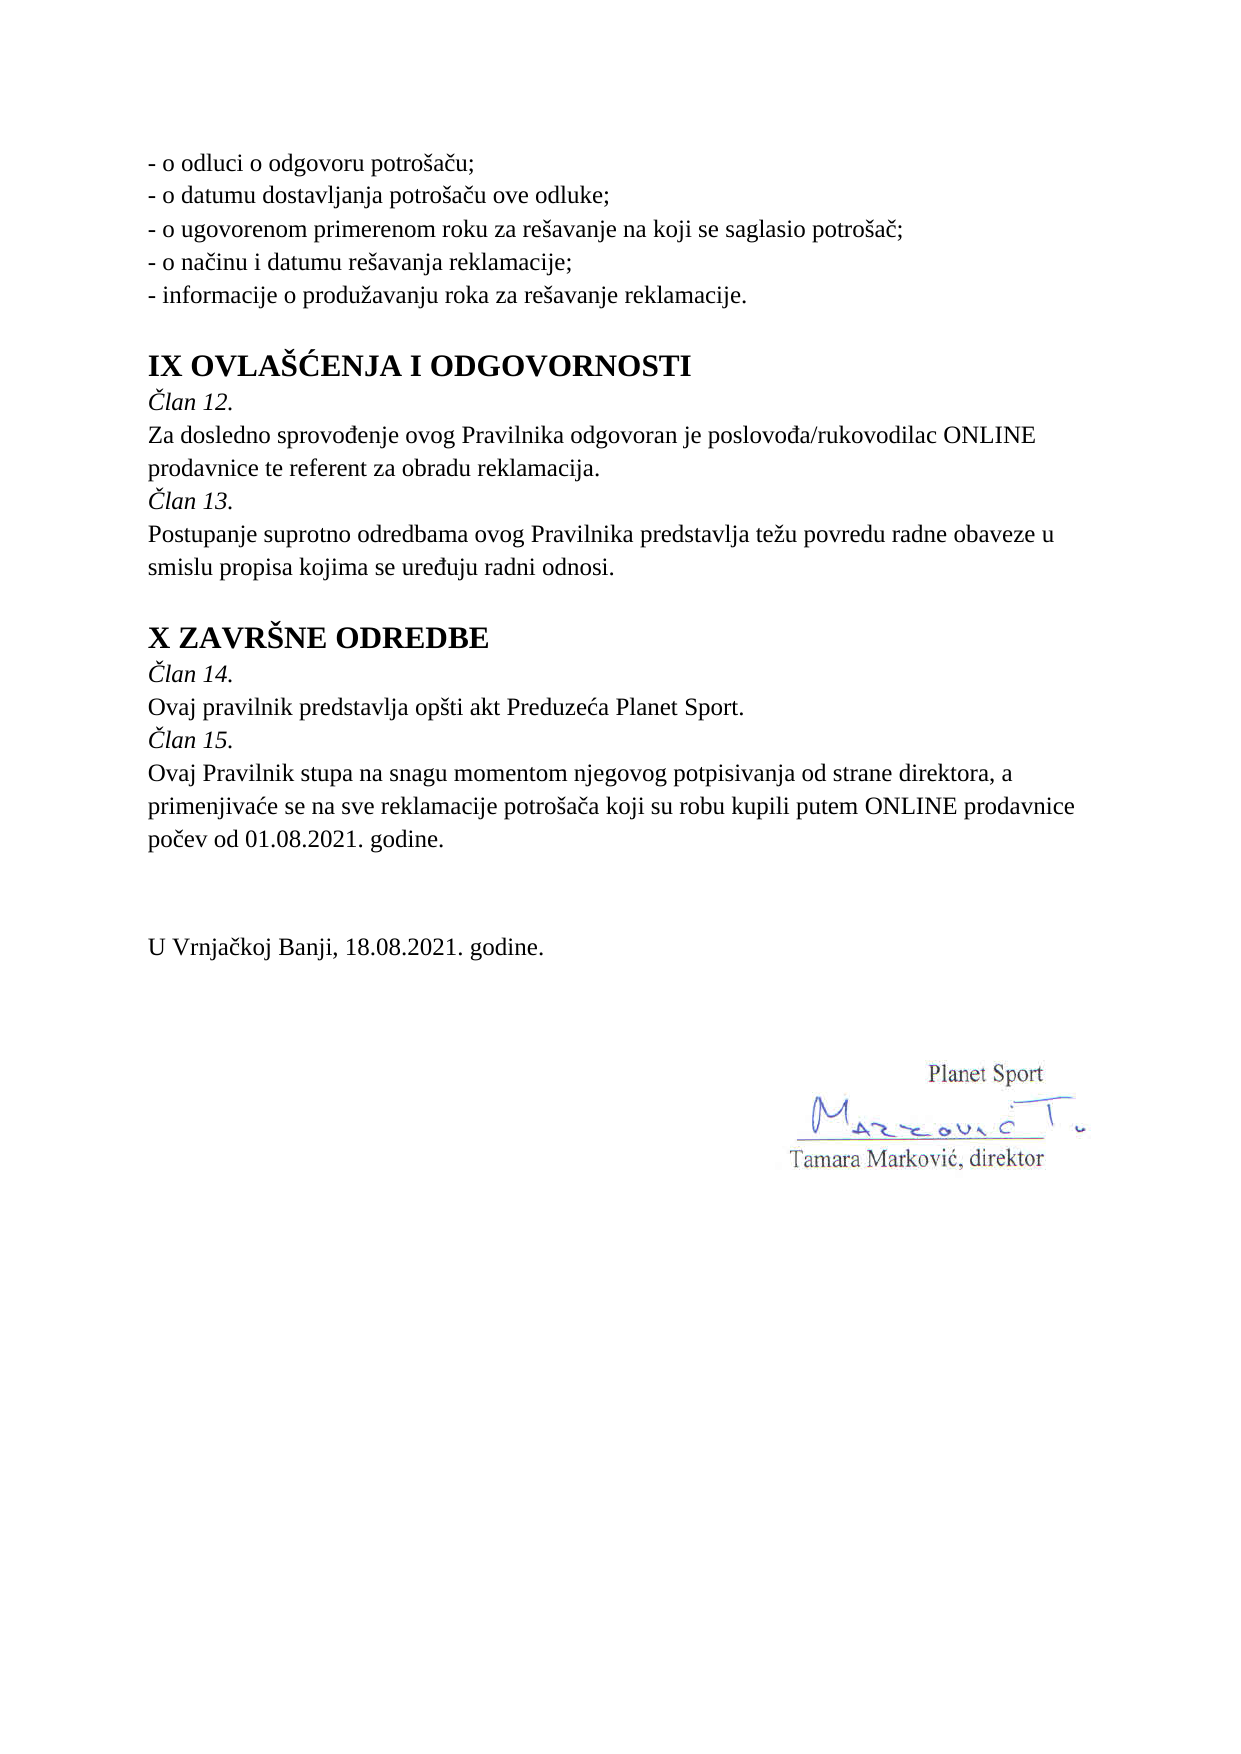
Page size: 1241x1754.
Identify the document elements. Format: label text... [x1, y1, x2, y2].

text U Vrnjačkoj Banji, 18.08.2021. godine. [148, 932, 1093, 994]
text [148, 148, 1093, 853]
picture [733, 1019, 1093, 1254]
